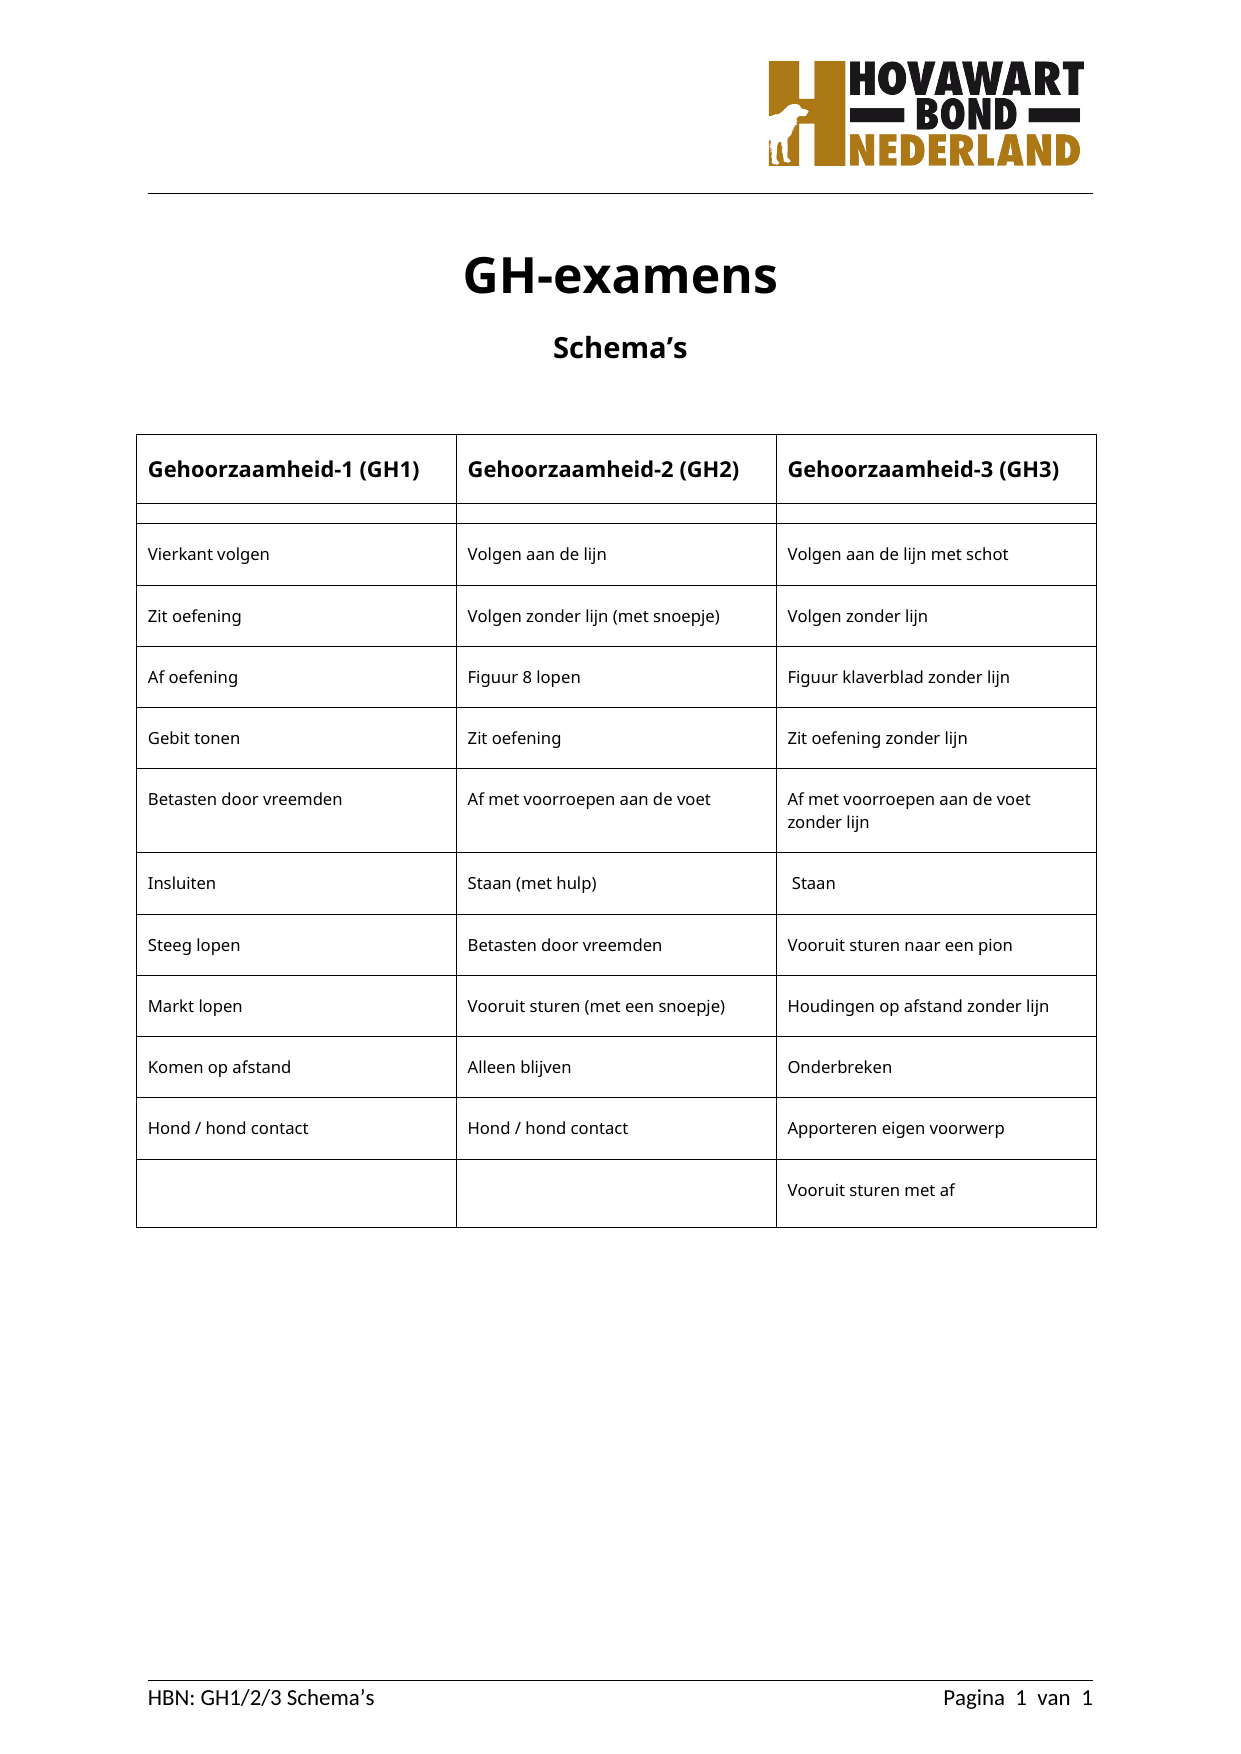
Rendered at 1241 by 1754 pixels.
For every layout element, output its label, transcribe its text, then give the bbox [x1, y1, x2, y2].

table_header Gehoorzaamheid-3 (GH3) [777, 435, 1096, 502]
picture [768, 44, 1084, 166]
table_cell Zit oefening zonder lijn [777, 708, 1096, 768]
text GH-examens [148, 240, 1093, 308]
table_cell [137, 504, 456, 523]
table_cell Zit oefening [457, 708, 776, 768]
table_cell Insluiten [137, 853, 456, 913]
table_cell Staan [777, 853, 1096, 913]
table_header Gehoorzaamheid-2 (GH2) [457, 435, 776, 502]
table_cell Houdingen op afstand zonder lijn [777, 976, 1096, 1036]
table_cell Betasten door vreemden [457, 915, 776, 975]
table_cell Apporteren eigen voorwerp [777, 1098, 1096, 1158]
table_cell Af oefening [137, 647, 456, 707]
table_cell Gebit tonen [137, 708, 456, 768]
table_cell Volgen aan de lijn met schot [777, 524, 1096, 584]
table_cell Vooruit sturen naar een pion [777, 915, 1096, 975]
text Schema’s [148, 327, 1093, 367]
table_cell Volgen zonder lijn [777, 586, 1096, 646]
table_cell Figuur 8 lopen [457, 647, 776, 707]
table_header Gehoorzaamheid-1 (GH1) [137, 435, 456, 502]
table_cell Hond / hond contact [137, 1098, 456, 1158]
table_cell [457, 1160, 776, 1227]
table_cell Alleen blijven [457, 1037, 776, 1097]
table_cell Komen op afstand [137, 1037, 456, 1097]
table_cell Af met voorroepen aan de voet [457, 769, 776, 852]
table_cell Steeg lopen [137, 915, 456, 975]
table_cell Zit oefening [137, 586, 456, 646]
table_cell Staan (met hulp) [457, 853, 776, 913]
table_cell Volgen zonder lijn (met snoepje) [457, 586, 776, 646]
table_cell Figuur klaverblad zonder lijn [777, 647, 1096, 707]
table_cell Hond / hond contact [457, 1098, 776, 1158]
table_cell Markt lopen [137, 976, 456, 1036]
table_cell Vierkant volgen [137, 524, 456, 584]
table_cell [137, 1160, 456, 1227]
table_cell [457, 504, 776, 523]
table_cell Volgen aan de lijn [457, 524, 776, 584]
table_cell Vooruit sturen (met een snoepje) [457, 976, 776, 1036]
table_cell Onderbreken [777, 1037, 1096, 1097]
table_cell [777, 504, 1096, 523]
table_cell Betasten door vreemden [137, 769, 456, 852]
table_cell Vooruit sturen met af [777, 1160, 1096, 1227]
table_cell Af met voorroepen aan de voet zonder lijn [777, 769, 1096, 852]
